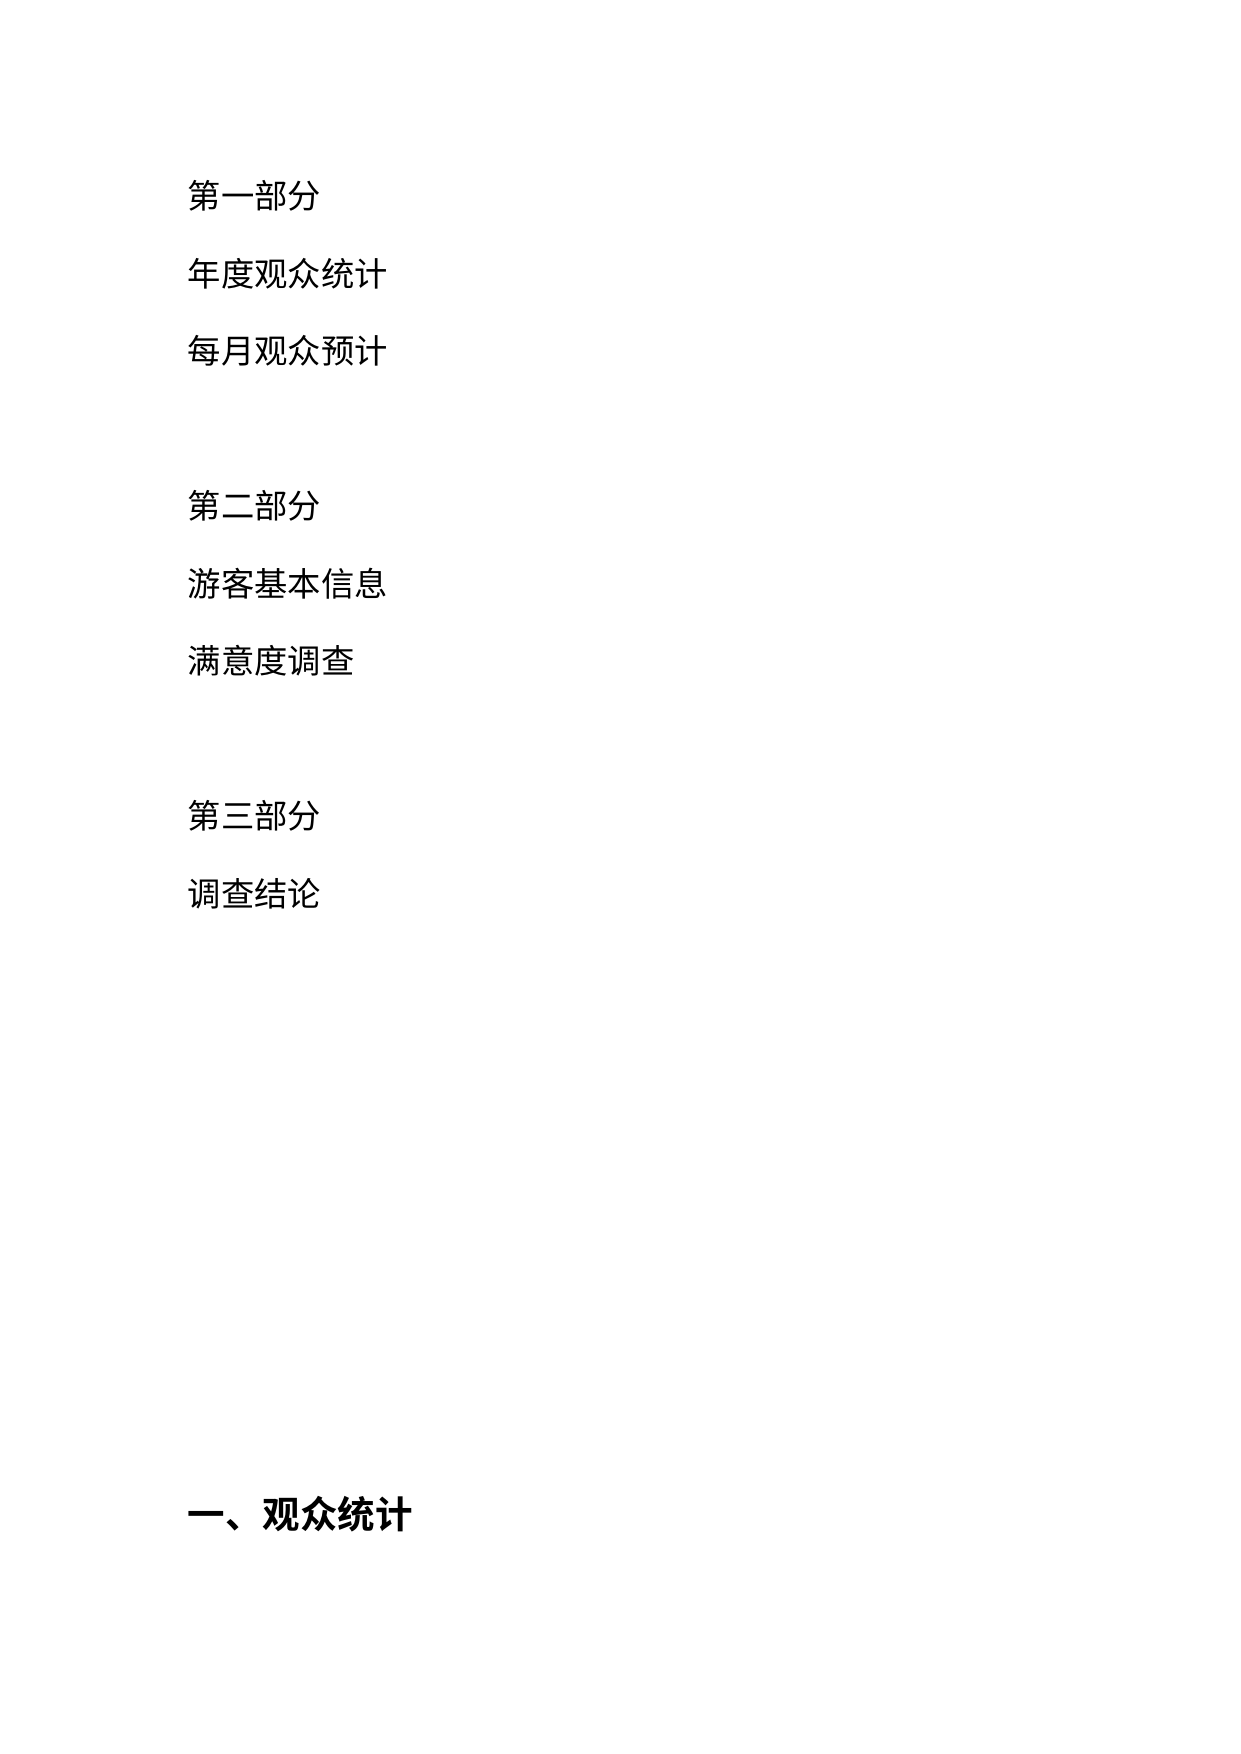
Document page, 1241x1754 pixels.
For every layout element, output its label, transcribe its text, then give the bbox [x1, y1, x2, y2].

text 年度观众统计 [187, 239, 1053, 304]
list 观众统计 [187, 1479, 1053, 1544]
text 第二部分 [187, 472, 1053, 537]
text 满意度调查 [187, 627, 1053, 692]
text 第一部分 [187, 162, 1053, 227]
list 调查结论 [187, 859, 1053, 924]
text 游客基本信息 [187, 549, 1053, 614]
text 每月观众预计 [187, 317, 1053, 382]
